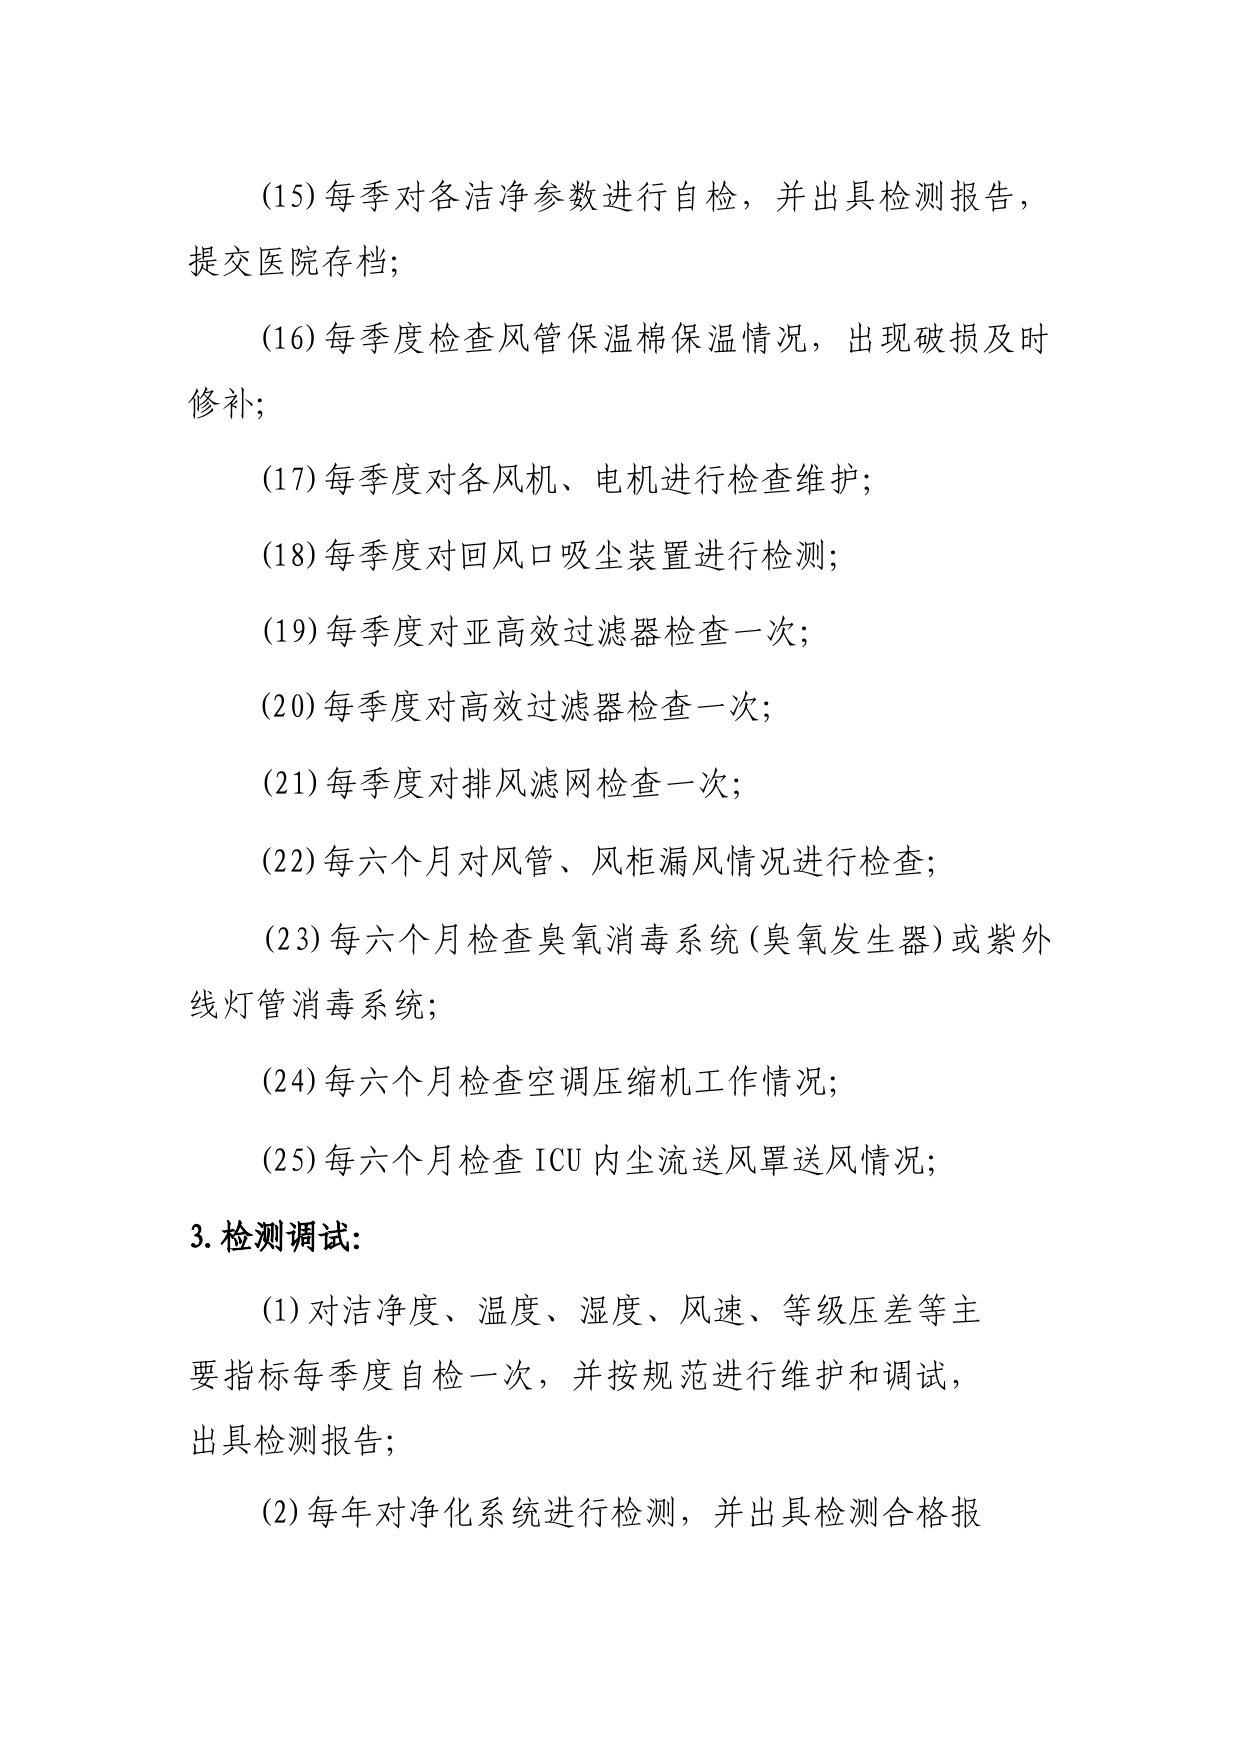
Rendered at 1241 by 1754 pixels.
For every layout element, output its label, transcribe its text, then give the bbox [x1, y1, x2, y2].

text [187, 1477, 983, 1542]
text (16)每季度检查风管保温棉保温情况，出现破损及时修补； [187, 303, 1053, 433]
text (15)每季对各洁净参数进行自检，并出具检测报告，提交医院存档； [187, 162, 1053, 292]
text (1)对洁净度、温度、湿度、风速、等级压差等主要指标每季度自检一次，并按规范进行维护和调试，出具检测报告； [187, 1275, 983, 1470]
text (21)每季度对排风滤网检查一次； [187, 748, 1053, 813]
text (23)每六个月检查臭氧消毒系统(臭氧发生器)或紫外线灯管消毒系统； [187, 904, 1053, 1034]
text (22)每六个月对风管、风柜漏风情况进行检查； [187, 826, 1053, 891]
text (20)每季度对高效过滤器检查一次； [187, 672, 1053, 737]
text (25)每六个月检查ICU内尘流送风罩送风情况； [187, 1125, 1053, 1190]
text (17)每季度对各风机、电机进行检查维护； [187, 444, 1053, 509]
text (19)每季度对亚高效过滤器检查一次； [187, 596, 1053, 661]
text (18)每季度对回风口吸尘装置进行检测； [187, 520, 1053, 585]
text (24)每六个月检查空调压缩机工作情况； [187, 1047, 1053, 1112]
text 3.检测调试： [187, 1201, 1053, 1266]
